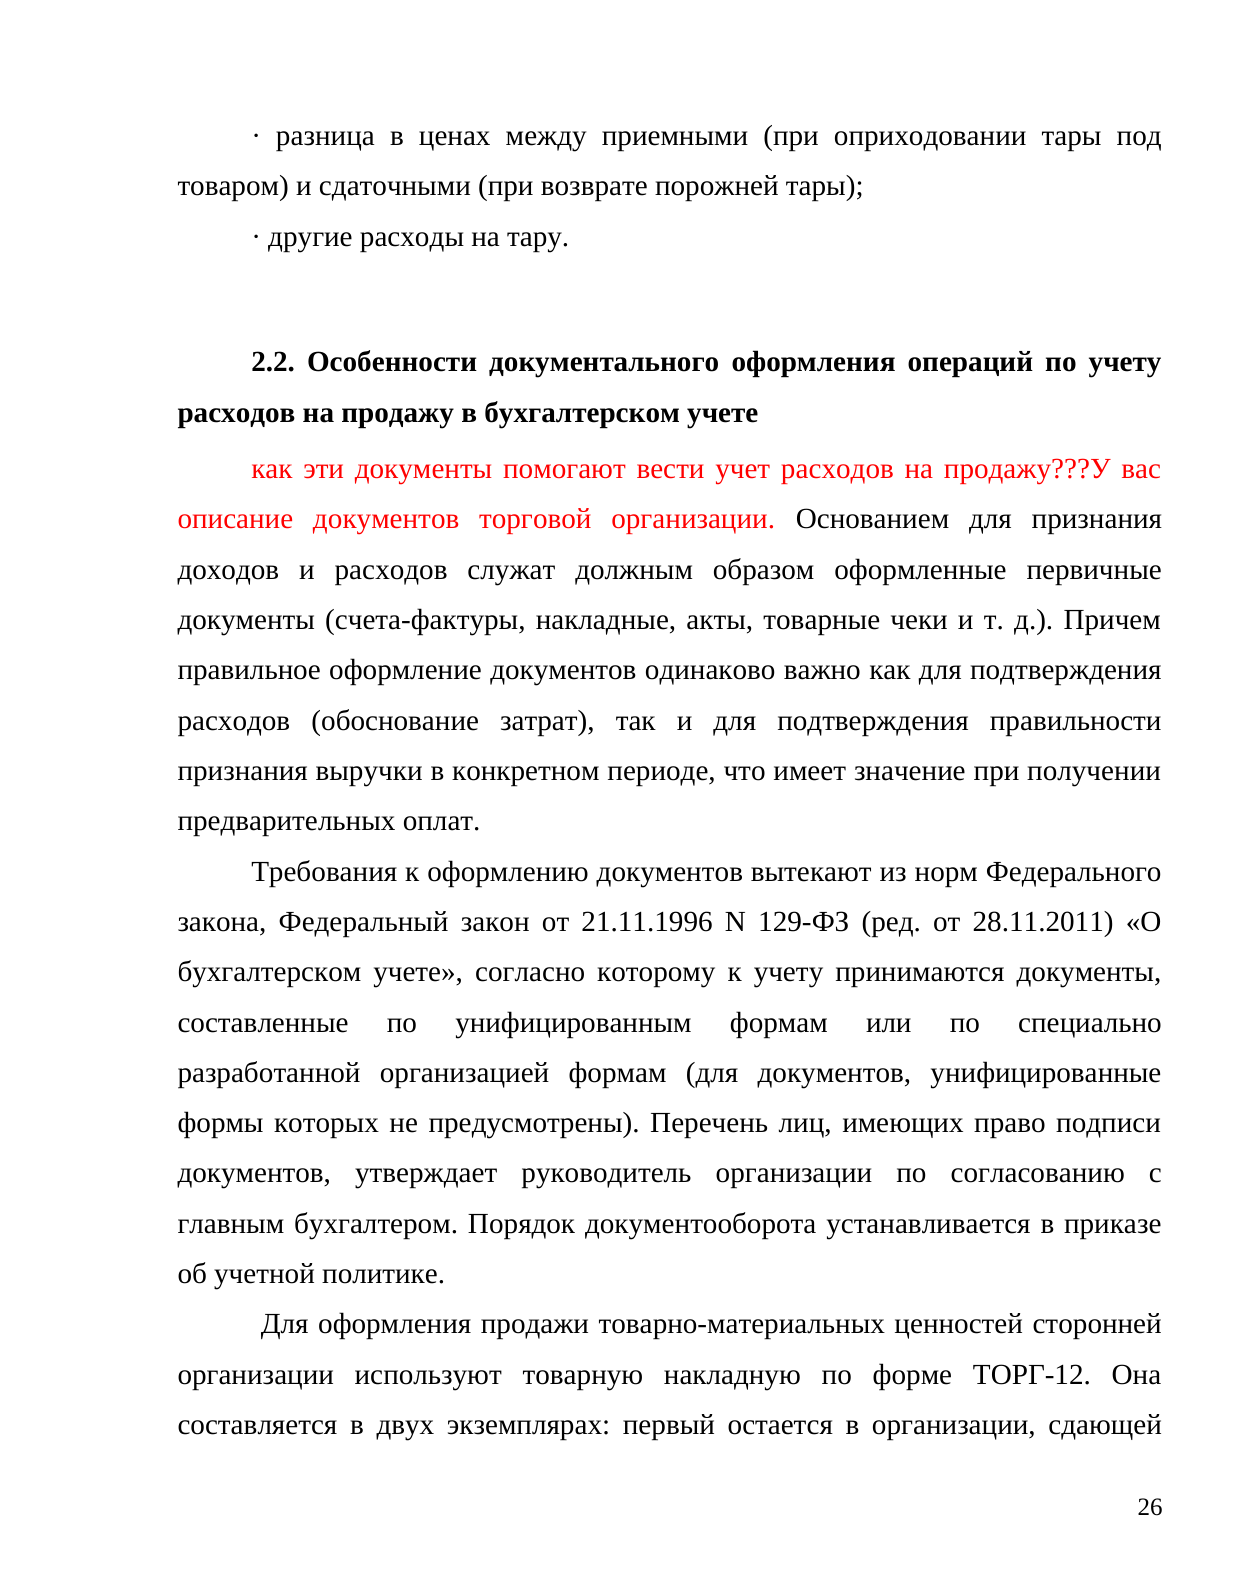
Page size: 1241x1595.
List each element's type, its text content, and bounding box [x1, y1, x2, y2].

text · разница в ценах между приемными (при оприходовании тары под товаром) и сдаточными (при возврате порожней тары); [177, 118, 1162, 202]
text Требования к оформлению документов вытекают из норм Федерального закона, Федеральный закон от 21.11.1996 N 129-ФЗ (ред. от 28.11.2011) «О бухгалтерском учете», согласно которому к учету принимаются документы, составленные по унифицированным формам или по специально разработанной организацией формам (для документов, унифицированные формы которых не предусмотрены). Перечень лиц, имеющих право подписи документов, утверждает руководитель организации по согласованию с главным бухгалтером. Порядок документооборота устанавливается в приказе об учетной политике. [177, 854, 1162, 1290]
text · другие расходы на тару. [177, 219, 1162, 252]
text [177, 1307, 1162, 1441]
subtitle 2.2. Особенности документального оформления операций по учету расходов на продажу в бухгалтерском учете [177, 344, 1162, 428]
text как эти документы помогают вести учет расходов на продажу???У вас описание документов торговой организации. Основанием для признания доходов и расходов служат должным образом оформленные первичные документы (счета-фактуры, накладные, акты, товарные чеки и т. д.). Причем правильное оформление документов одинаково важно как для подтверждения расходов (обоснование затрат), так и для подтверждения правильности признания выручки в конкретном периоде, что имеет значение при получении предварительных оплат. [177, 451, 1162, 837]
